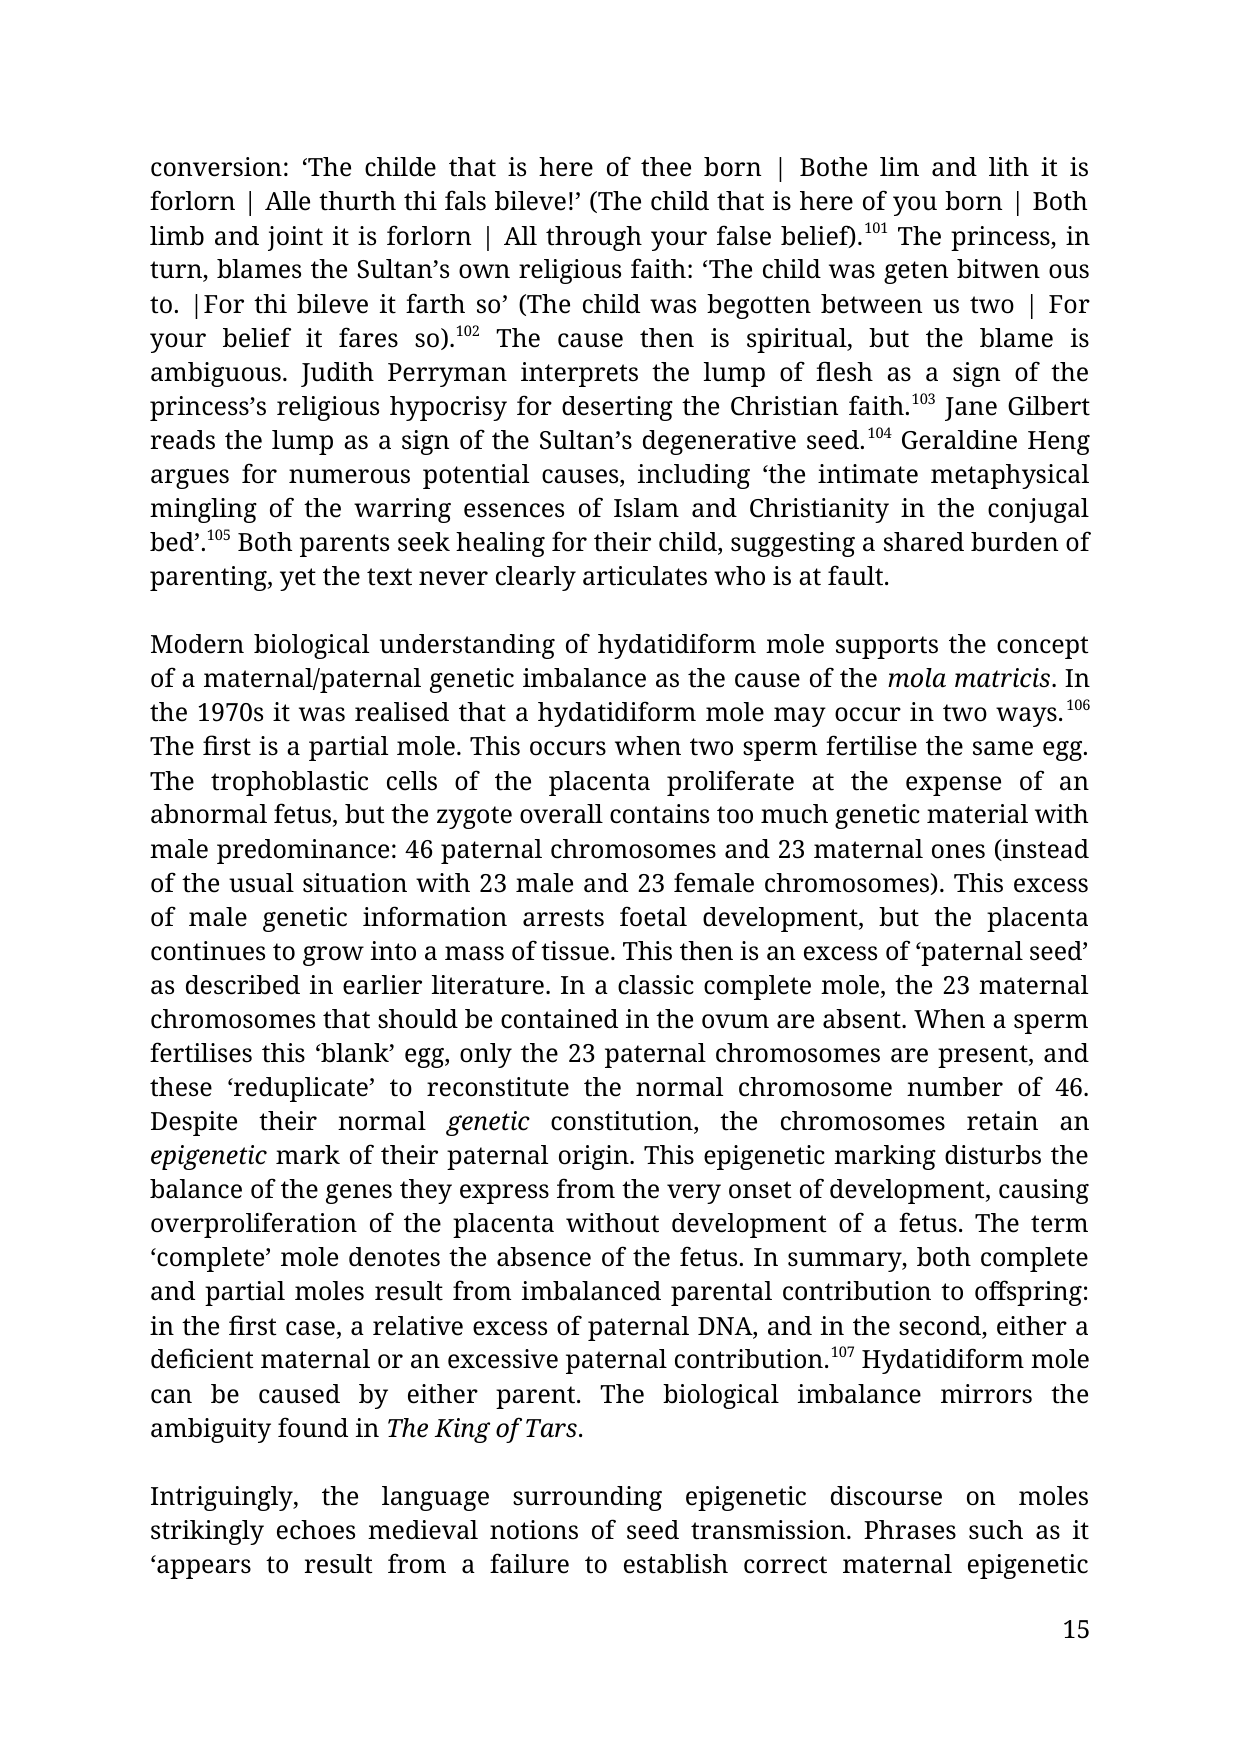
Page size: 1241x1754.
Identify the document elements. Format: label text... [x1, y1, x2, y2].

text Modern biological understanding of hydatidiform mole supports the concept of a maternal/paternal genetic imbalance as the cause of the mola matricis. In the 1970s it was realised that a hydatidiform mole may occur in two ways. The first is a partial mole. This occurs when two sperm fertilise the same egg. The trophoblastic cells of the placenta proliferate at the expense of an abnormal fetus, but the zygote overall contains too much genetic material with male predominance: 46 paternal chromosomes and 23 maternal ones (instead of the usual situation with 23 male and 23 female chromosomes). This excess of male genetic information arrests foetal development, but the placenta continues to grow into a mass of tissue. This then is an excess of ‘paternal seed’ as described in earlier literature. In a classic complete mole, the 23 maternal chromosomes that should be contained in the ovum are absent. When a sperm fertilises this ‘blank’ egg, only the 23 paternal chromosomes are present, and these ‘reduplicate’ to reconstitute the normal chromosome number of 46. Despite their normal genetic constitution, the chromosomes retain an epigenetic mark of their paternal origin. This epigenetic marking disturbs the balance of the genes they express from the very onset of development, causing overproliferation of the placenta without development of a fetus. The term ‘complete’ mole denotes the absence of the fetus. In summary, both complete and partial moles result from imbalanced parental contribution to offspring: in the first case, a relative excess of paternal DNA, and in the second, either a deficient maternal or an excessive paternal contribution. Hydatidiform mole can be caused by either parent. The biological imbalance mirrors the ambiguity found in The King of Tars. [150, 627, 1090, 1444]
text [150, 1478, 1090, 1581]
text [150, 150, 1090, 593]
